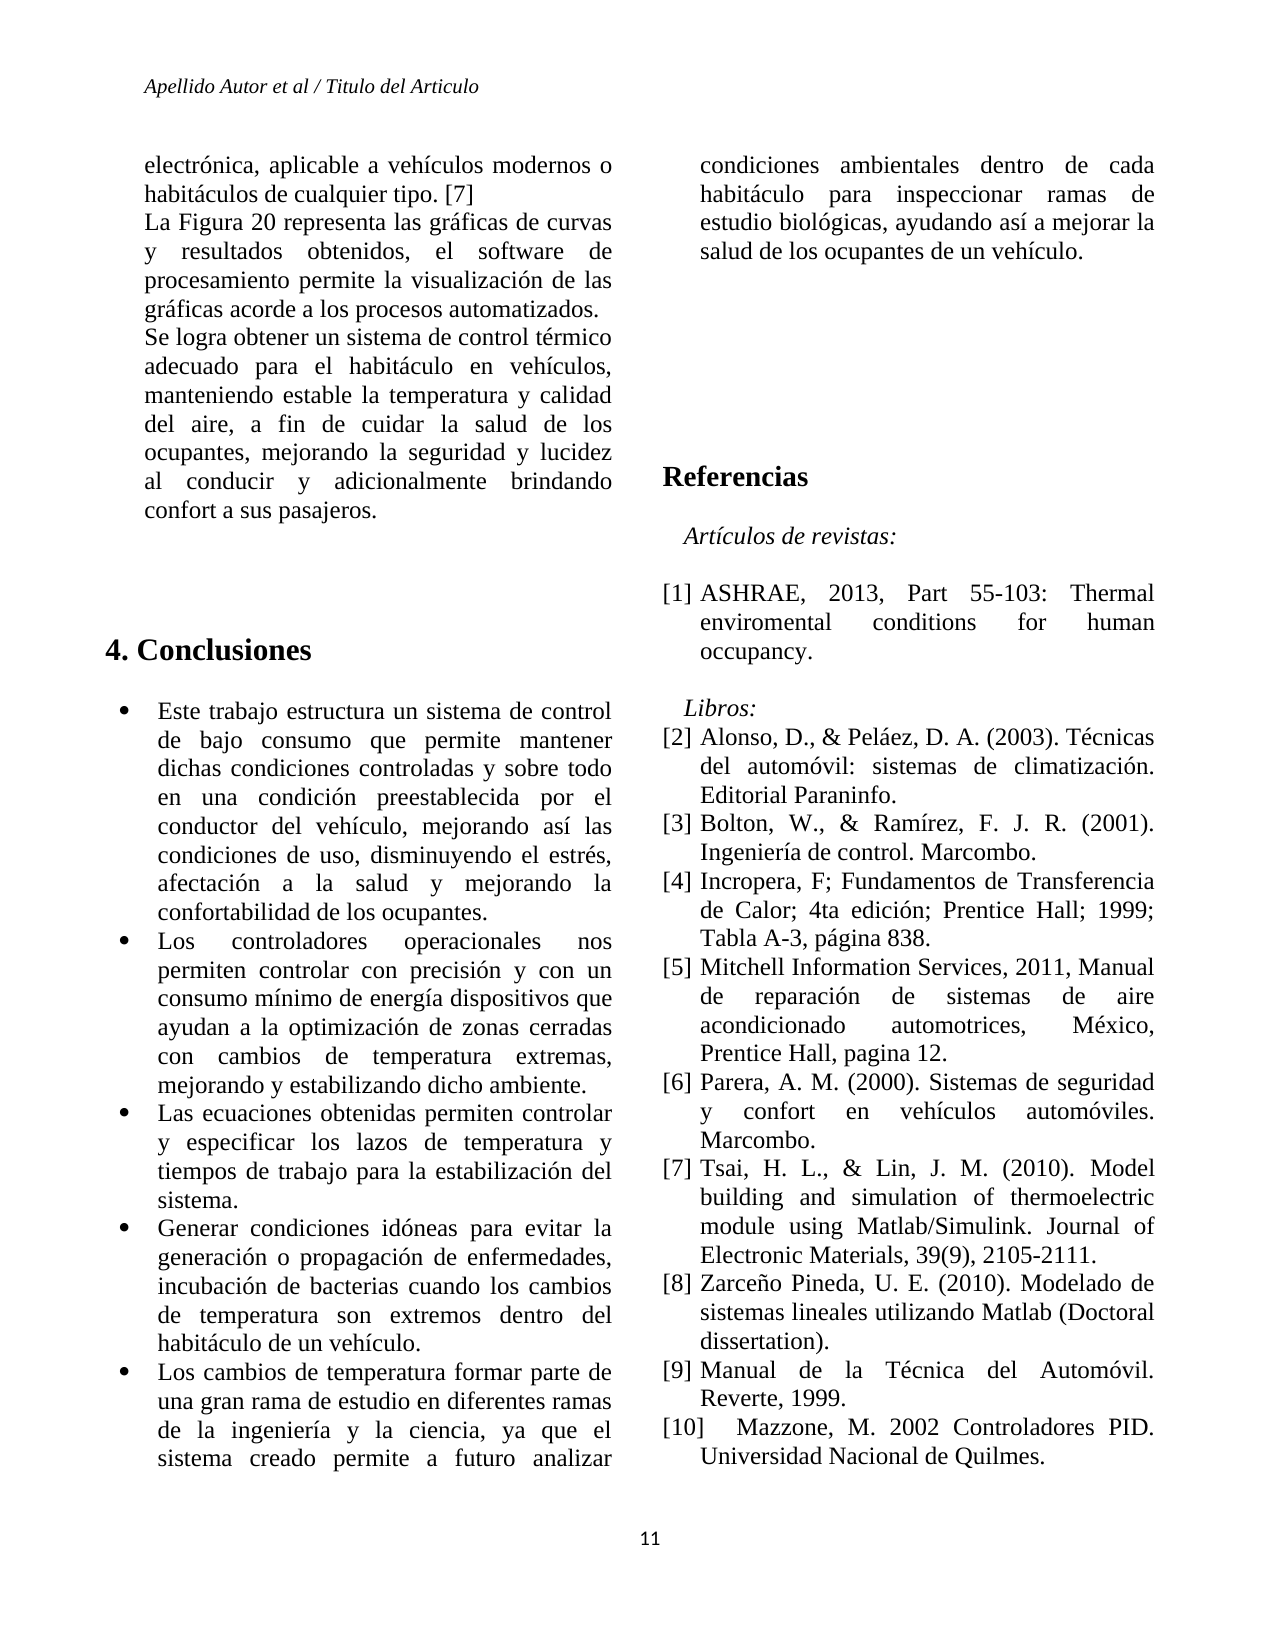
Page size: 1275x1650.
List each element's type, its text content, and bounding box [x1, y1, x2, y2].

list Este trabajo estructura un sistema de control de bajo consumo que permite mantener dichas condiciones controladas y sobre todo en una condición preestablecida por el conductor del vehículo, mejorando así las condiciones de uso, disminuyendo el estrés, afectación a la salud y mejorando la confortabilidad de los ocupantes. [120, 696, 612, 926]
list Tsai, H. L., & Lin, J. M. (2010). Model building and simulation of thermoelectric module using Matlab/Simulink. Journal of Electronic Materials, 39(9), 2105-2111. [662, 1153, 1155, 1268]
subtitle Referencias [662, 459, 1155, 492]
list Zarceño Pineda, U. E. (2010). Modelado de sistemas lineales utilizando Matlab (Doctoral dissertation). [662, 1268, 1155, 1355]
list Mitchell Information Services, 2011, Manual de reparación de sistemas de aire acondicionado automotrices, México, Prentice Hall, pagina 12. [662, 952, 1155, 1067]
list Mazzone, M. 2002 Controladores PID. Universidad Nacional de Quilmes. [662, 1412, 1155, 1470]
list Incropera, F; Fundamentos de Transferencia de Calor; 4ta edición; Prentice Hall; 1999; Tabla A-3, página 838. [662, 866, 1155, 952]
text Artículos de revistas: [662, 521, 1155, 550]
list Los cambios de temperatura formar parte de una gran rama de estudio en diferentes ramas de la ingeniería y la ciencia, ya que el sistema creado permite a futuro analizar condiciones ambientales dentro de cada habitáculo para inspeccionar ramas de estudio biológicas, ayudando así a mejorar la salud de los ocupantes de un vehículo. [120, 1357, 612, 1472]
list Las ecuaciones obtenidas permiten controlar y especificar los lazos de temperatura y tiempos de trabajo para la estabilización del sistema. [120, 1098, 612, 1213]
list Manual de la Técnica del Automóvil. Reverte, 1999. [662, 1355, 1155, 1412]
list Los controladores operacionales nos permiten controlar con precisión y con un consumo mínimo de energía dispositivos que ayudan a la optimización de zonas cerradas con cambios de temperatura extremas, mejorando y estabilizando dicho ambiente. [120, 926, 612, 1098]
list Alonso, D., & Peláez, D. A. (2003). Técnicas del automóvil: sistemas de climatización. Editorial Paraninfo. [662, 722, 1155, 808]
list ASHRAE, 2013, Part 55-103: Thermal enviromental conditions for human occupancy. [662, 578, 1155, 665]
text La Figura 20 representa las gráficas de curvas y resultados obtenidos, el software de procesamiento permite la visualización de las gráficas acorde a los procesos automatizados. [144, 207, 612, 322]
subtitle 4. Conclusiones [105, 631, 612, 667]
text Libros: [662, 693, 1155, 722]
list Parera, A. M. (2000). Sistemas de seguridad y confort en vehículos automóviles. Marcombo. [662, 1067, 1155, 1153]
list Generar condiciones idóneas para evitar la generación o propagación de enfermedades, incubación de bacterias cuando los cambios de temperatura son extremos dentro del habitáculo de un vehículo. [120, 1213, 612, 1357]
list Los cambios de temperatura formar parte de una gran rama de estudio en diferentes ramas de la ingeniería y la ciencia, ya que el sistema creado permite a futuro analizar condiciones ambientales dentro de cada habitáculo para inspeccionar ramas de estudio biológicas, ayudando así a mejorar la salud de los ocupantes de un vehículo. [662, 150, 1155, 265]
text Se logra obtener un sistema de control térmico adecuado para el habitáculo en vehículos, manteniendo estable la temperatura y calidad del aire, a fin de cuidar la salud de los ocupantes, mejorando la seguridad y lucidez al conducir y adicionalmente brindando confort a sus pasajeros. [144, 322, 612, 524]
list Bolton, W., & Ramírez, F. J. R. (2001). Ingeniería de control. Marcombo. [662, 808, 1155, 866]
